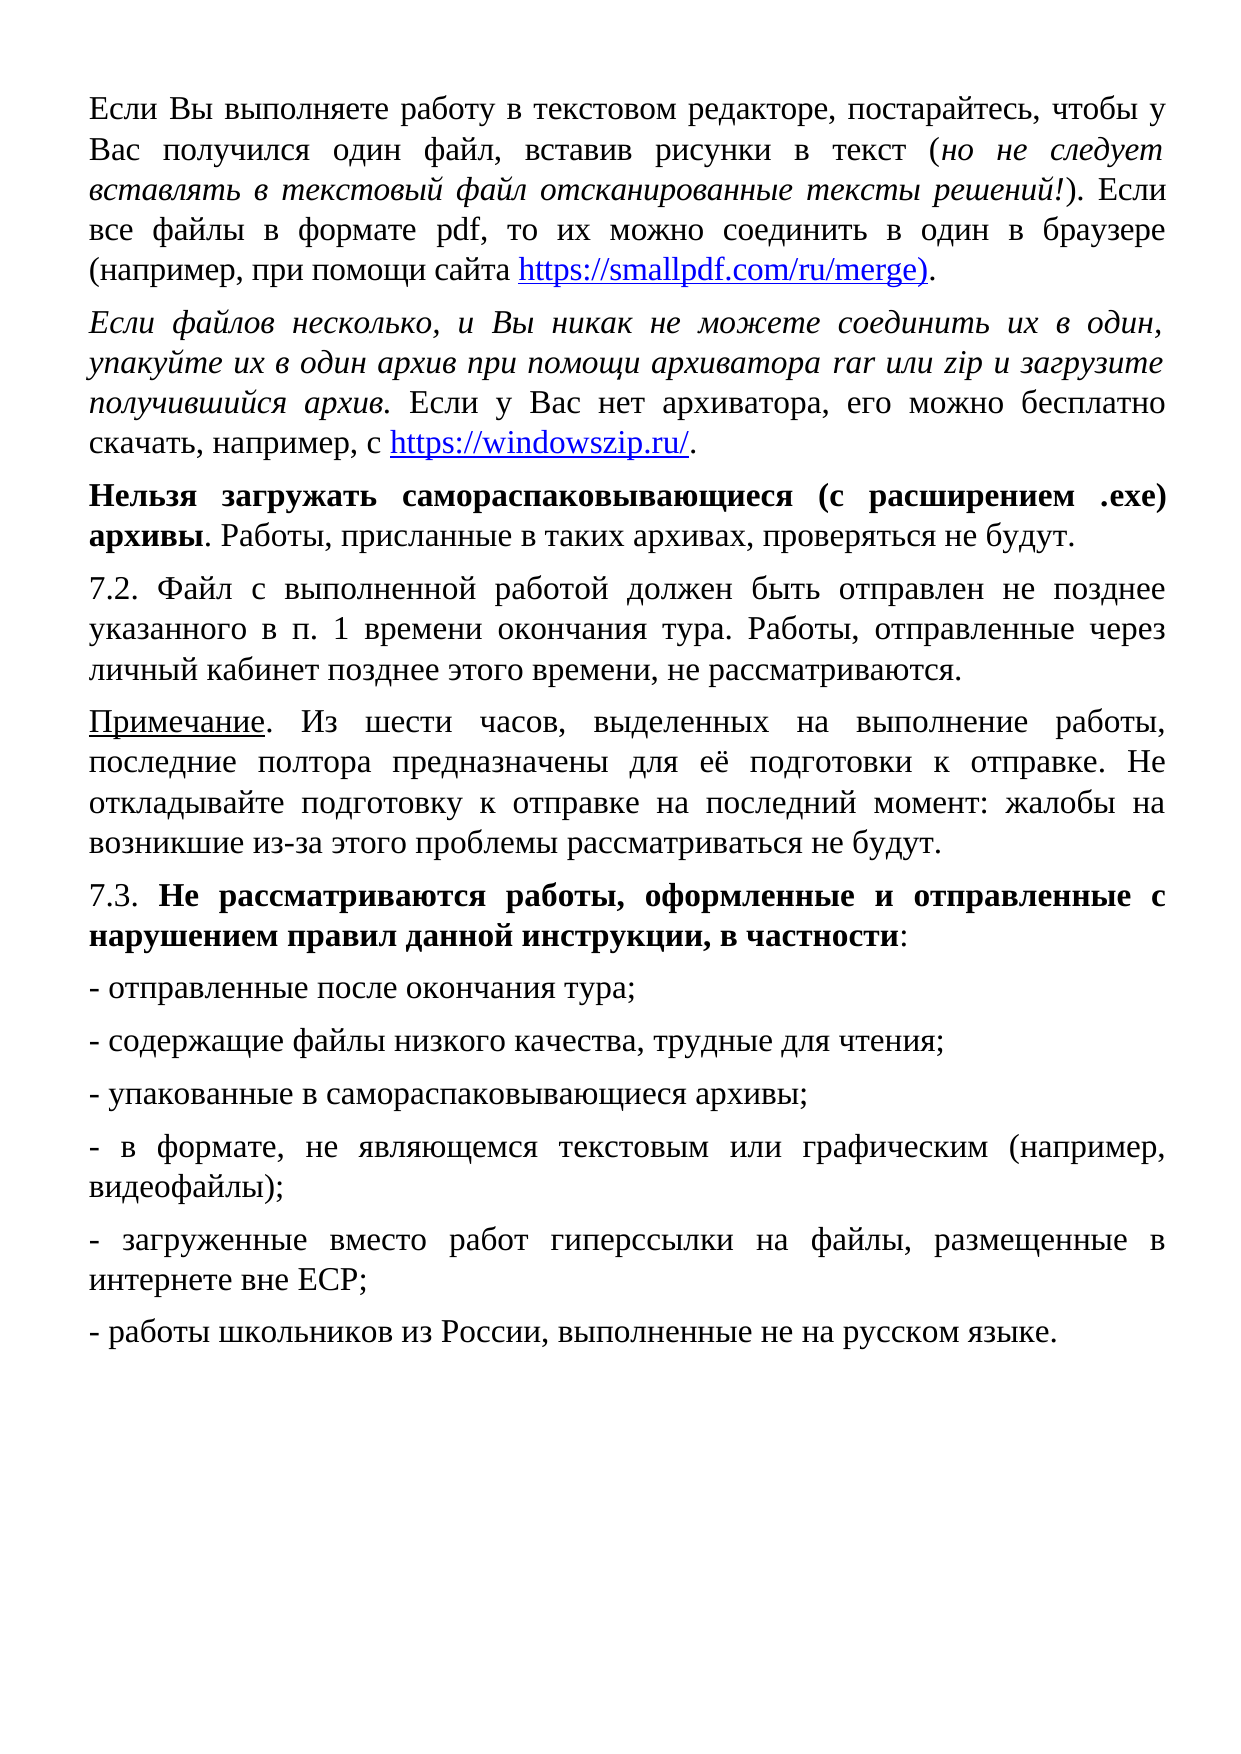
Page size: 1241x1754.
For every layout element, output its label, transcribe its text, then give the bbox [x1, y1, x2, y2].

text 7.2. Файл с выполненной работой должен быть отправлен не позднее указанного в п. 1 времени окончания тура. Работы, отправленные через личный кабинет позднее этого времени, не рассматриваются. [89, 568, 1167, 687]
text 7.3. Не рассматриваются работы, оформленные и отправленные с нарушением правил данной инструкции, в частности: [89, 875, 1167, 953]
text - содержащие файлы низкого качества, трудные для чтения; [89, 1021, 1167, 1059]
text - в формате, не являющемся текстовым или графическим (например, видеофайлы); [89, 1126, 1167, 1204]
text - работы школьников из России, выполненные не на русском языке. [89, 1312, 1167, 1350]
text - отправленные после окончания тура; [89, 968, 1167, 1006]
text Нельзя загружать самораспаковывающиеся (с расширением .exe) архивы. Работы, присланные в таких архивах, проверяться не будут. [89, 476, 1167, 554]
text Если Вы выполняете работу в текстовом редакторе, постарайтесь, чтобы у Вас получился один файл, вставив рисунки в текст (но не следует вставлять в текстовый файл отсканированные тексты решений!). Если все файлы в формате pdf, то их можно соединить в один в браузере (например, при помощи сайта https://smallpdf.com/ru/merge). [89, 89, 1167, 288]
text Примечание. Из шести часов, выделенных на выполнение работы, последние полтора предназначены для её подготовки к отправке. Не откладывайте подготовку к отправке на последний момент: жалобы на возникшие из-за этого проблемы рассматриваться не будут. [89, 702, 1167, 861]
text Если файлов несколько, и Вы никак не можете соединить их в один, упакуйте их в один архив при помощи архиватора rar или zip и загрузите получившийся архив. Если у Вас нет архиватора, его можно бесплатно скачать, например, с https://windowszip.ru/. [89, 302, 1167, 461]
text - загруженные вместо работ гиперссылки на файлы, размещенные в интернете вне ЕСР; [89, 1219, 1167, 1297]
text - упакованные в самораспаковывающиеся архивы; [89, 1073, 1167, 1112]
